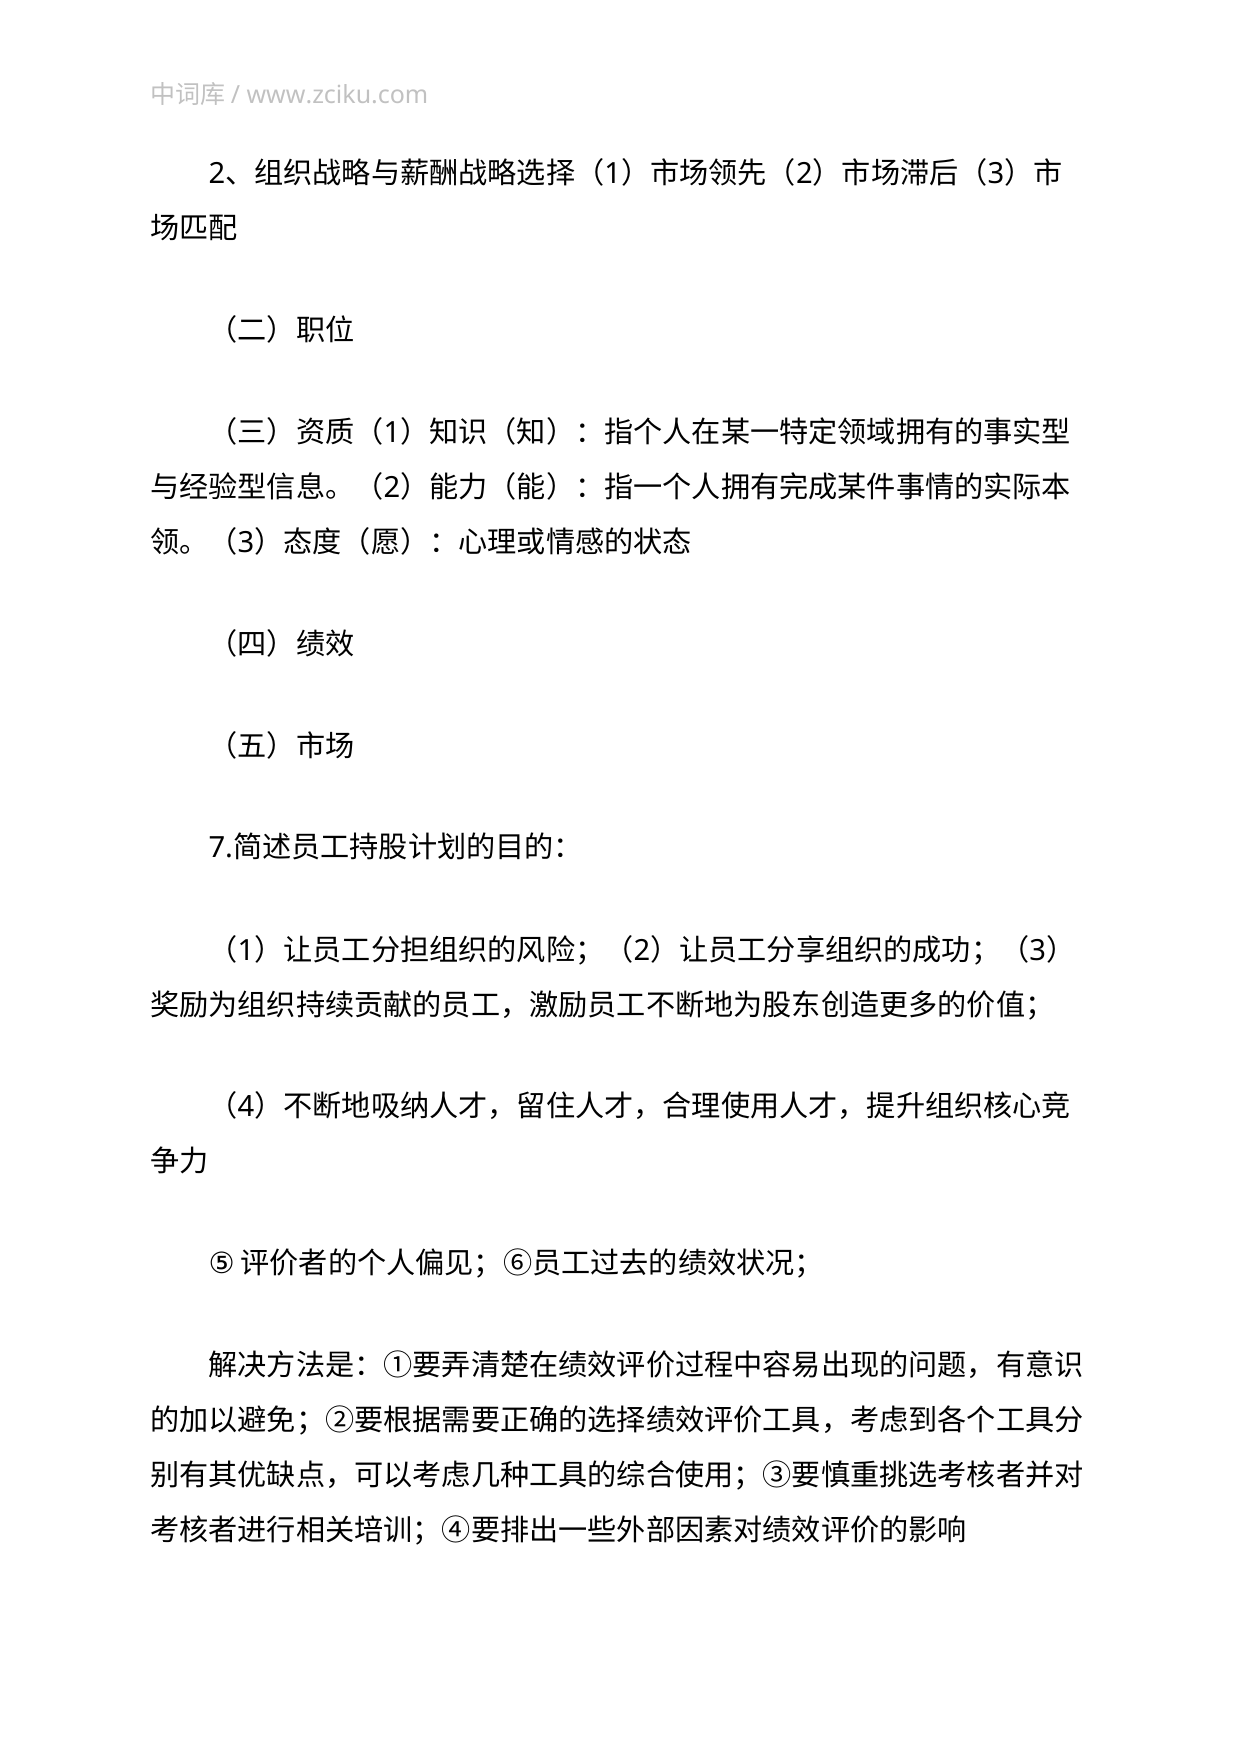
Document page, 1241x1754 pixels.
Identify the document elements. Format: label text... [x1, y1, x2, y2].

text ⑤评价者的个人偏见；⑥员工过去的绩效状况； [150, 1239, 1090, 1282]
text （三）资质（1）知识（知）：指个人在某一特定领域拥有的事实型与经验型信息。（2）能力（能）：指一个人拥有完成某件事情的实际本领。（3）态度（愿）：心理或情感的状态 [150, 408, 1090, 561]
text （1）让员工分担组织的风险；（2）让员工分享组织的成功；（3）奖励为组织持续贡献的员工，激励员工不断地为股东创造更多的价值； [150, 926, 1090, 1023]
text 7.简述员工持股计划的目的： [150, 824, 1090, 866]
text （四）绩效 [150, 621, 1090, 663]
text （二）职位 [150, 307, 1090, 349]
text （4）不断地吸纳人才，留住人才，合理使用人才，提升组织核心竞争力 [150, 1083, 1090, 1180]
text 解决方法是：①要弄清楚在绩效评价过程中容易出现的问题，有意识的加以避免；②要根据需要正确的选择绩效评价工具，考虑到各个工具分别有其优缺点，可以考虑几种工具的综合使用；③要慎重挑选考核者并对考核者进行相关培训；④要排出一些外部因素对绩效评价的影响 [150, 1342, 1090, 1548]
text 2、组织战略与薪酬战略选择（1）市场领先（2）市场滞后（3）市场匹配 [150, 150, 1090, 247]
text （五）市场 [150, 722, 1090, 764]
